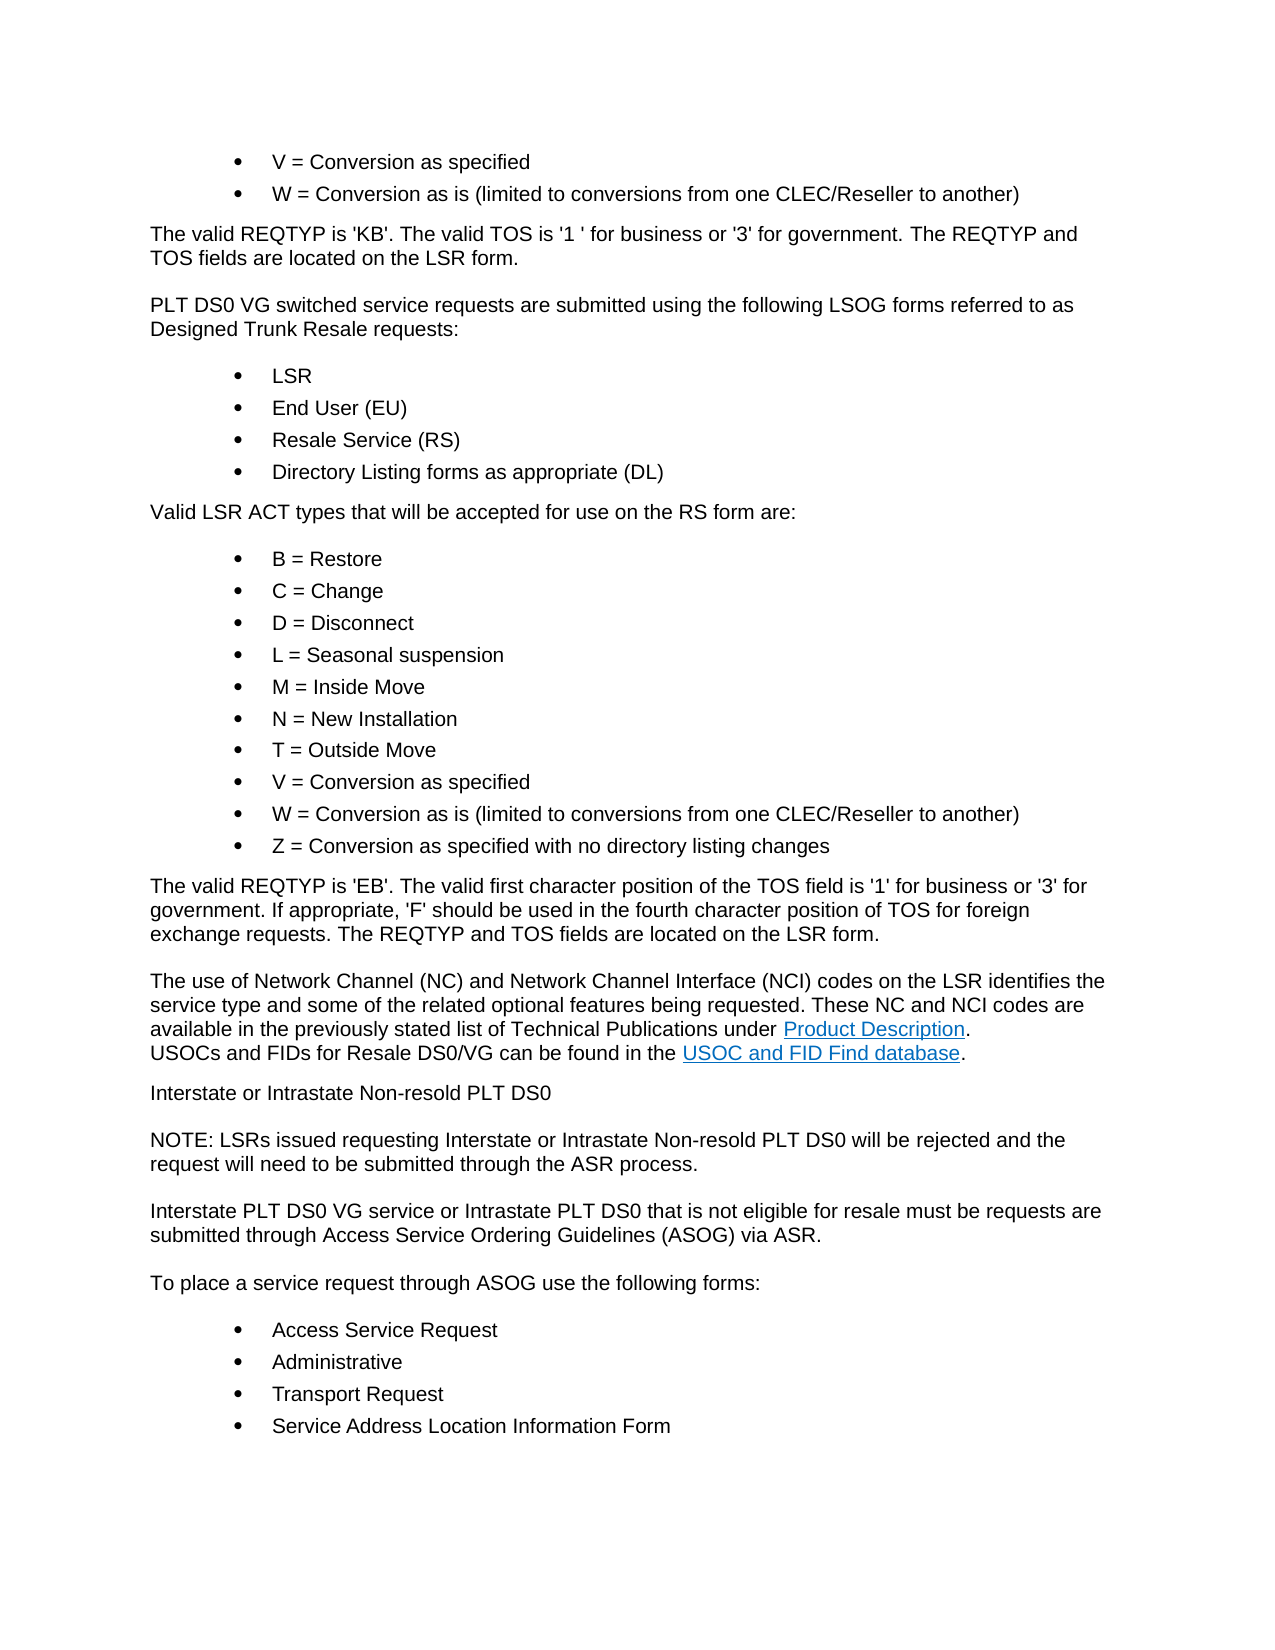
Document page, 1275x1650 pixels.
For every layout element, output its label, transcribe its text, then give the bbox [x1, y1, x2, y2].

list B = Restore [234, 547, 1125, 571]
list C = Change [234, 579, 1125, 603]
list Service Address Location Information Form [234, 1413, 1125, 1437]
text The valid REQTYP is 'EB'. The valid first character position of the TOS field is '1' for business or '3' for government. If appropriate, 'F' should be used in the fourth character position of TOS for foreign exchange requests. The REQTYP and TOS fields are located on the LSR form. [150, 873, 1125, 945]
list V = Conversion as specified [234, 150, 1125, 174]
list T = Outside Move [234, 738, 1125, 762]
text The use of Network Channel (NC) and Network Channel Interface (NCI) codes on the LSR identifies the service type and some of the related optional features being requested. These NC and NCI codes are available in the previously stated list of Technical Publications under Product Description. [150, 969, 1125, 1041]
list Transport Request [234, 1382, 1125, 1406]
text PLT DS0 VG switched service requests are submitted using the following LSOG forms referred to as Designed Trunk Resale requests: [150, 293, 1125, 341]
text Valid LSR ACT types that will be accepted for use on the RS form are: [150, 499, 1125, 523]
list M = Inside Move [234, 674, 1125, 698]
list End User (EU) [234, 396, 1125, 420]
list L = Seasonal suspension [234, 643, 1125, 667]
list Resale Service (RS) [234, 428, 1125, 452]
list Z = Conversion as specified with no directory listing changes [234, 834, 1125, 858]
list W = Conversion as is (limited to conversions from one CLEC/Reseller to another) [234, 182, 1125, 206]
text The valid REQTYP is 'KB'. The valid TOS is '1 ' for business or '3' for government. The REQTYP and TOS fields are located on the LSR form. [150, 222, 1125, 269]
text NOTE: LSRs issued requesting Interstate or Intrastate Non-resold PLT DS0 will be rejected and the request will need to be submitted through the ASR process. [150, 1128, 1125, 1176]
text Interstate PLT DS0 VG service or Intrastate PLT DS0 that is not eligible for resale must be requests are submitted through Access Service Ordering Guidelines (ASOG) via ASR. [150, 1199, 1125, 1247]
list LSR [234, 364, 1125, 388]
list N = New Installation [234, 706, 1125, 730]
list D = Disconnect [234, 611, 1125, 635]
list Access Service Request [234, 1318, 1125, 1342]
text To place a service request through ASOG use the following forms: [150, 1270, 1125, 1294]
text Interstate or Intrastate Non-resold PLT DS0 [150, 1080, 1125, 1104]
list V = Conversion as specified [234, 770, 1125, 794]
list Administrative [234, 1350, 1125, 1374]
list Directory Listing forms as appropriate (DL) [234, 460, 1125, 484]
list W = Conversion as is (limited to conversions from one CLEC/Reseller to another) [234, 802, 1125, 826]
text USOCs and FIDs for Resale DS0/VG can be found in the USOC and FID Find database. [150, 1041, 1125, 1065]
